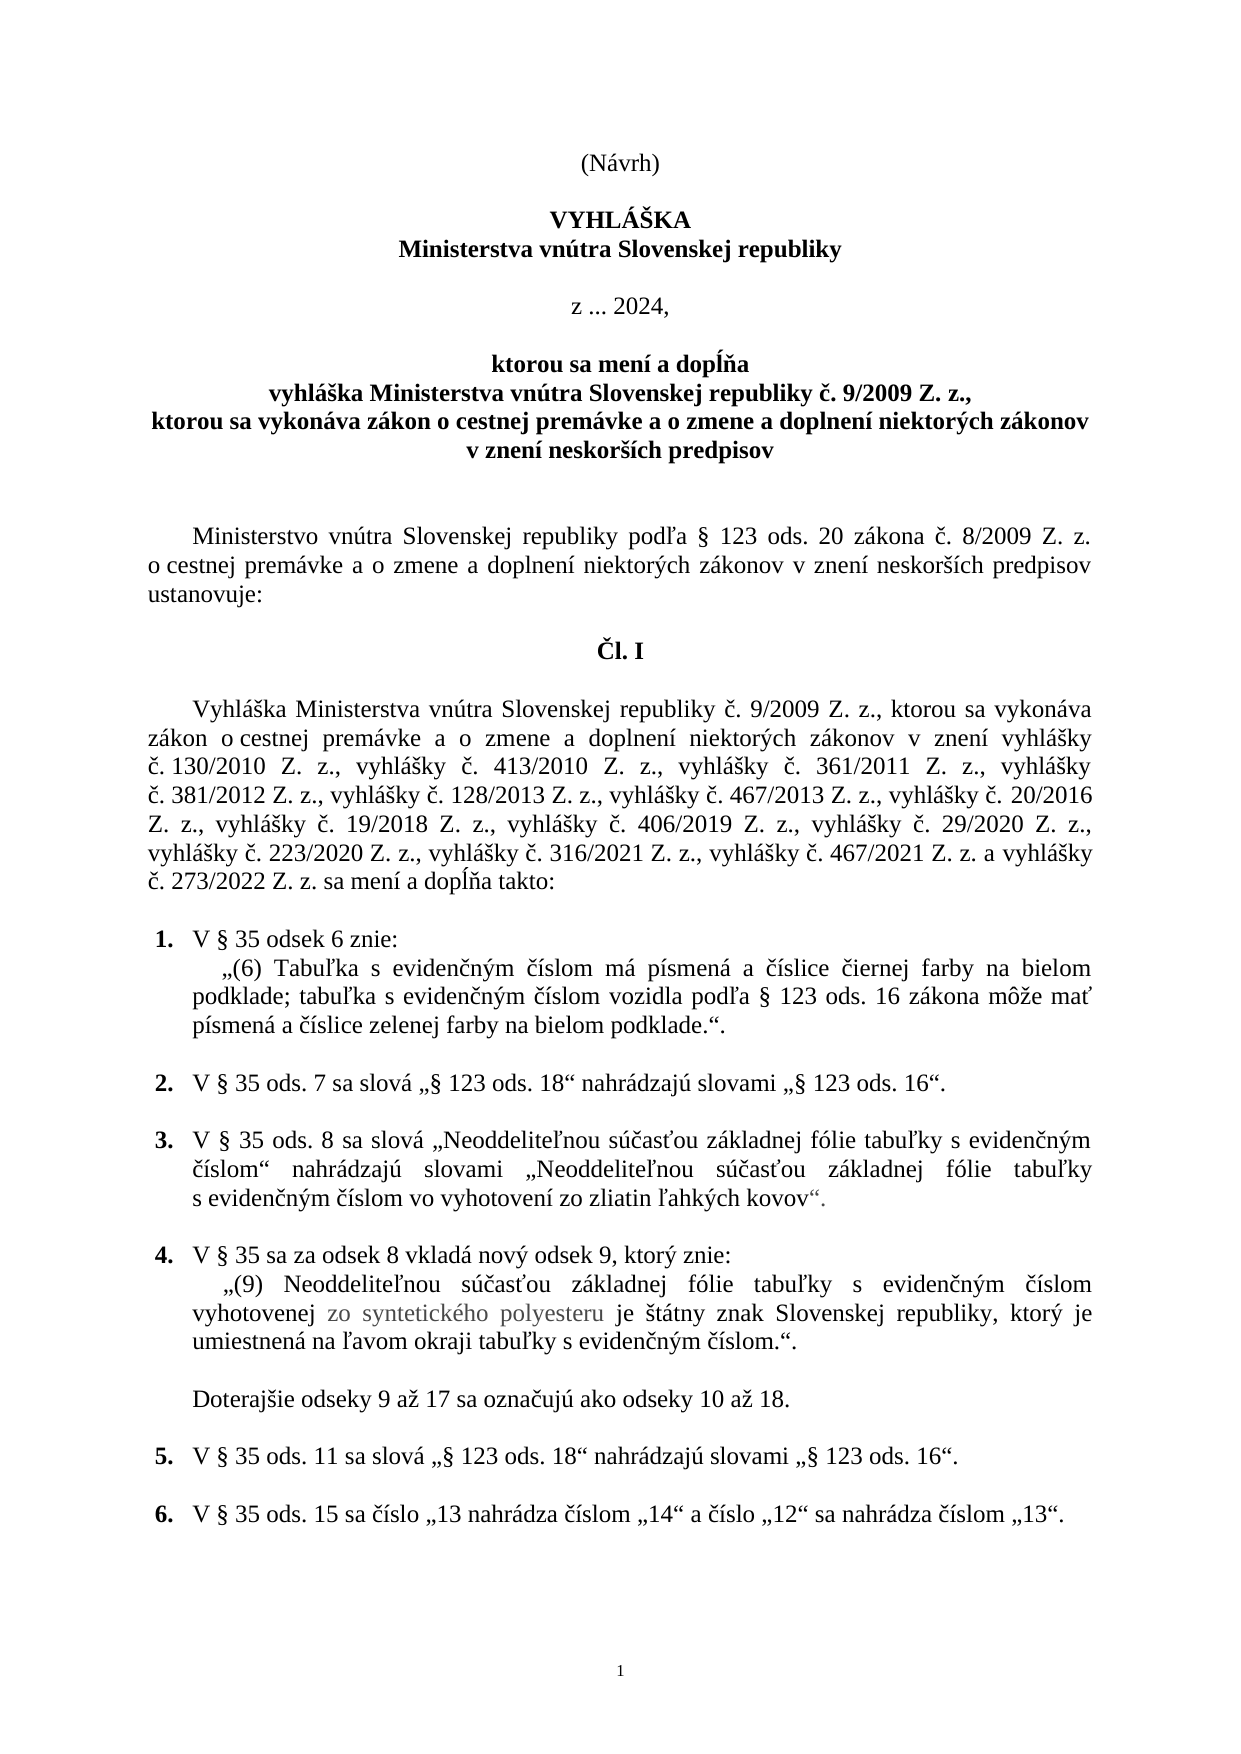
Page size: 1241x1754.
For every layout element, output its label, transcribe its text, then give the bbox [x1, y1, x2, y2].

text ktorou sa mení a dopĺňa [148, 349, 1093, 378]
text Ministerstvo vnútra Slovenskej republiky podľa § 123 ods. 20 zákona č. 8/2009 Z. z. o cestnej premávke a o zmene a doplnení niektorých zákonov v znení neskorších predpisov ustanovuje: [148, 521, 1093, 608]
list Vyhláška Ministerstva vnútra Slovenskej republiky č. 9/2009 Z. z., ktorou sa vykonáva zákon o cestnej premávke a o zmene a doplnení niektorých zákonov v znení vyhlášky č. 130/2010 Z. z., vyhlášky č. 413/2010 Z. z., vyhlášky č. 361/2011 Z. z., vyhlášky č. 381/2012 Z. z., vyhlášky č. 128/2013 Z. z., vyhlášky č. 467/2013 Z. z., vyhlášky č. 20/2016 Z. z., vyhlášky č. 19/2018 Z. z., vyhlášky č. 406/2019 Z. z., vyhlášky č. 29/2020 Z. z., vyhlášky č. 223/2020 Z. z., vyhlášky č. 316/2021 Z. z., vyhlášky č. 467/2021 Z. z. a vyhlášky č. 273/2022 Z. z. sa mení a dopĺňa takto: [148, 694, 1093, 895]
text z ... 2024, [148, 291, 1093, 320]
list V § 35 sa za odsek 8 vkladá nový odsek 9, ktorý znie: [154, 1240, 1093, 1269]
text ktorou sa vykonáva zákon o cestnej premávke a o zmene a doplnení niektorých zákonov v znení neskorších predpisov [148, 406, 1093, 464]
list V § 35 ods. 8 sa slová „Neoddeliteľnou súčasťou základnej fólie tabuľky s evidenčným číslom“ nahrádzajú slovami „Neoddeliteľnou súčasťou základnej fólie tabuľky s evidenčným číslom vo vyhotovení zo zliatin ľahkých kovov“. [154, 1125, 1093, 1211]
text VYHLÁŠKA [148, 205, 1093, 234]
list Doterajšie odseky 9 až 17 sa označujú ako odseky 10 až 18. [154, 1384, 1093, 1413]
list „(6) Tabuľka s evidenčným číslom má písmená a číslice čiernej farby na bielom podklade; tabuľka s evidenčným číslom vozidla podľa § 123 ods. 16 zákona môže mať písmená a číslice zelenej farby na bielom podklade.“. [192, 953, 1093, 1039]
list Čl. I [148, 636, 1093, 665]
text vyhláška Ministerstva vnútra Slovenskej republiky č. 9/2009 Z. z., [148, 378, 1093, 406]
text (Návrh) [148, 148, 1093, 176]
text Ministerstva vnútra Slovenskej republiky [148, 234, 1093, 263]
list V § 35 ods. 11 sa slová „§ 123 ods. 18“ nahrádzajú slovami „§ 123 ods. 16“. [154, 1441, 1093, 1470]
list V § 35 odsek 6 znie: [154, 924, 1093, 953]
list V § 35 ods. 15 sa číslo „13 nahrádza číslom „14“ a číslo „12“ sa nahrádza číslom „13“. [154, 1499, 1093, 1528]
list V § 35 ods. 7 sa slová „§ 123 ods. 18“ nahrádzajú slovami „§ 123 ods. 16“. [154, 1068, 1093, 1096]
list „(9) Neoddeliteľnou súčasťou základnej fólie tabuľky s evidenčným číslom vyhotovenej zo syntetického polyesteru je štátny znak Slovenskej republiky, ktorý je umiestnená na ľavom okraji tabuľky s evidenčným číslom.“. [192, 1269, 1093, 1355]
